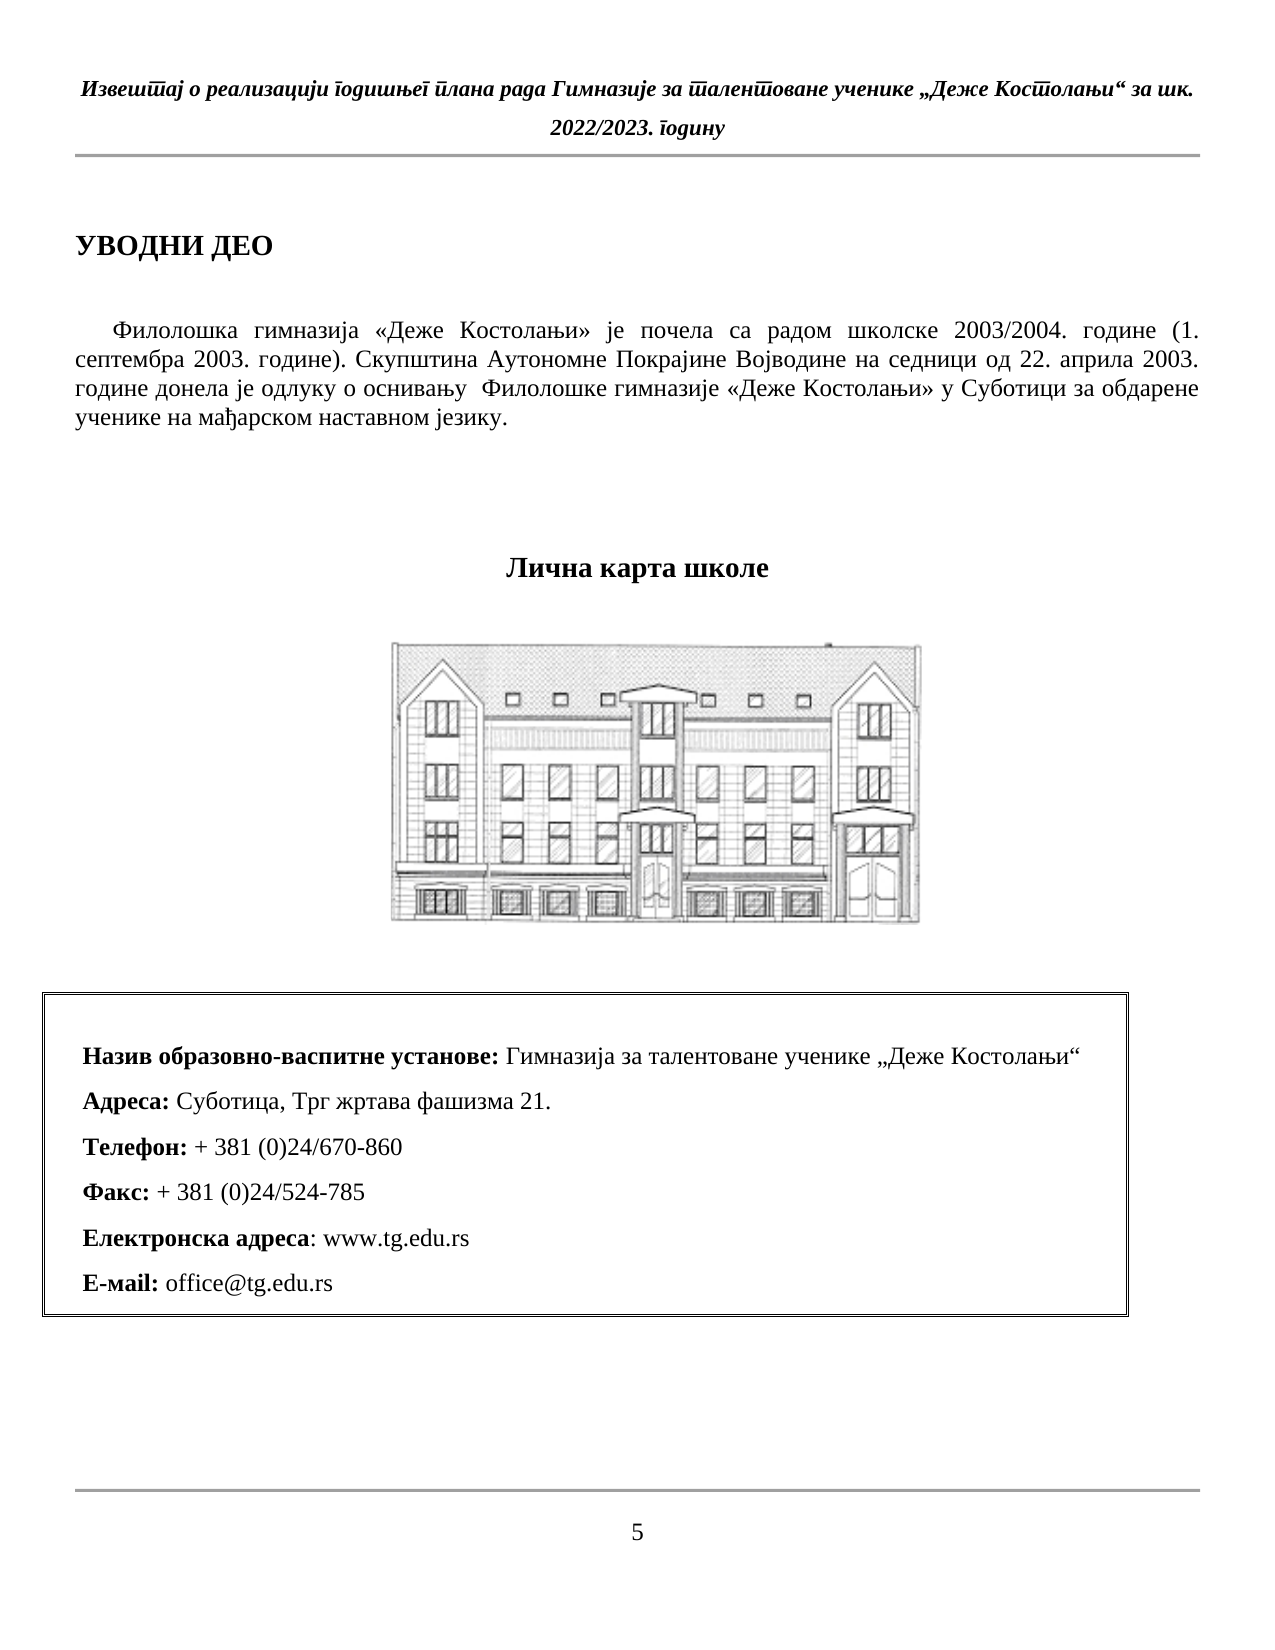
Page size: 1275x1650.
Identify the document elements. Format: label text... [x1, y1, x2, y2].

subtitle Лична карта школе [75, 550, 1200, 584]
table_header Назив образовно-васпитне установе: Гимназија за талентоване ученике „Деже Костолањи“ Адреса: Суботица, Трг жртава фашизма 21. Телефон: + 381 (0)24/670-860 Факс: + 381 (0)24/524-785 Електронска адреса: www.tg.еdu.rs Е-маil: оffice@tg.еdu.rs [45, 995, 1126, 1314]
subtitle УВОДНИ ДЕО [75, 228, 1200, 262]
text Филолошка гимназија «Деже Костолањи» је почела са радом школске 2003/2004. године (1. септембра 2003. године). Скупштина Аутономне Покрајине Војводине на седници од 22. априла 2003. године донела је одлуку о оснивању Филолошке гимназије «Деже Костолањи» у Суботици за обдарене ученике на мађарском наставном језику. [75, 315, 1200, 430]
picture [390, 640, 922, 925]
